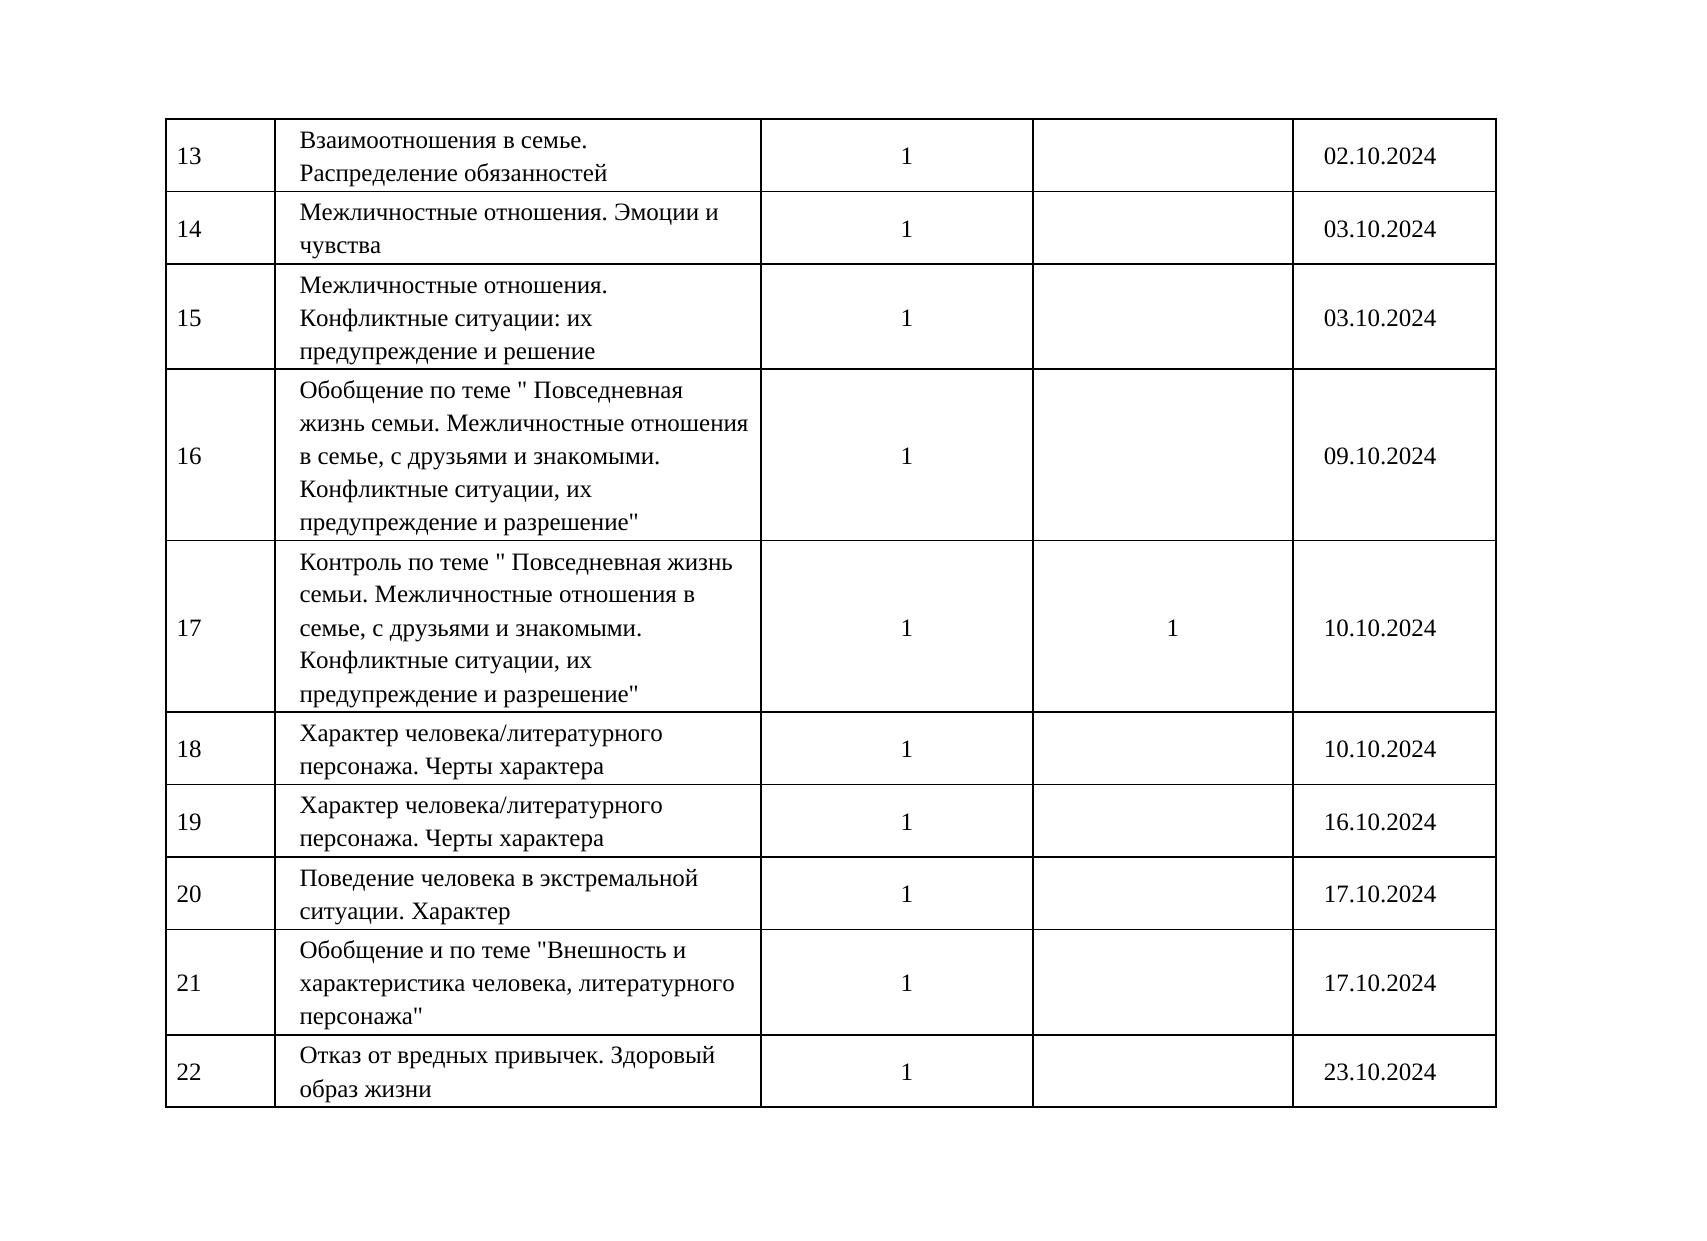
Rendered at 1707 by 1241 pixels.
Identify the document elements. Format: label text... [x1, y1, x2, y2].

table_cell [1034, 192, 1292, 263]
table_cell 1 [762, 370, 1032, 540]
table_cell 1 [762, 713, 1032, 784]
table_cell [1034, 713, 1292, 784]
table_cell 03.10.2024 [1294, 265, 1495, 368]
table_cell [1034, 370, 1292, 540]
table_cell 1 [762, 192, 1032, 263]
table_cell Отказ от вредных привычек. Здоровый образ жизни [276, 1036, 760, 1106]
table_cell 19 [167, 785, 274, 856]
table_cell 17 [167, 541, 274, 711]
table_cell 1 [762, 930, 1032, 1034]
table_cell Обобщение по теме " Повседневная жизнь семьи. Межличностные отношения в семье, с друзьями и знакомыми. Конфликтные ситуации, их предупреждение и разрешение" [276, 370, 760, 540]
table_cell Обобщение и по теме "Внешность и характеристика человека, литературного персонажа" [276, 930, 760, 1034]
table_cell [1034, 930, 1292, 1034]
table_cell 16.10.2024 [1294, 785, 1495, 856]
table_cell Контроль по теме " Повседневная жизнь семьи. Межличностные отношения в семье, с друзьями и знакомыми. Конфликтные ситуации, их предупреждение и разрешение" [276, 541, 760, 711]
table_cell Поведение человека в экстремальной ситуации. Характер [276, 858, 760, 928]
table_cell Характер человека/литературного персонажа. Черты характера [276, 785, 760, 856]
table_cell [1034, 265, 1292, 368]
table_cell 16 [167, 370, 274, 540]
table_cell 23.10.2024 [1294, 1036, 1495, 1106]
table_cell [1034, 858, 1292, 928]
table_cell [1034, 1036, 1292, 1106]
table_cell 10.10.2024 [1294, 713, 1495, 784]
table_cell 20 [167, 858, 274, 928]
table_cell 17.10.2024 [1294, 930, 1495, 1034]
table_cell [1034, 785, 1292, 856]
table_cell 10.10.2024 [1294, 541, 1495, 711]
table_cell 21 [167, 930, 274, 1034]
table_cell Межличностные отношения. Конфликтные ситуации: их предупреждение и решение [276, 265, 760, 368]
table_cell 18 [167, 713, 274, 784]
table_cell Характер человека/литературного персонажа. Черты характера [276, 713, 760, 784]
table_cell 1 [762, 858, 1032, 928]
table_cell 03.10.2024 [1294, 192, 1495, 263]
table_cell Взаимоотношения в семье. Распределение обязанностей [276, 120, 760, 191]
table_cell Межличностные отношения. Эмоции и чувства [276, 192, 760, 263]
table_cell 15 [167, 265, 274, 368]
table_cell 09.10.2024 [1294, 370, 1495, 540]
table_cell 1 [762, 265, 1032, 368]
table_cell 02.10.2024 [1294, 120, 1495, 191]
table_cell 1 [762, 785, 1032, 856]
table_cell 1 [762, 120, 1032, 191]
table_cell 1 [1034, 541, 1292, 711]
table_cell 1 [762, 541, 1032, 711]
table_cell 17.10.2024 [1294, 858, 1495, 928]
table_cell 14 [167, 192, 274, 263]
table_cell [1034, 120, 1292, 191]
table_cell 1 [762, 1036, 1032, 1106]
table_cell 22 [167, 1036, 274, 1106]
table_cell 13 [167, 120, 274, 191]
